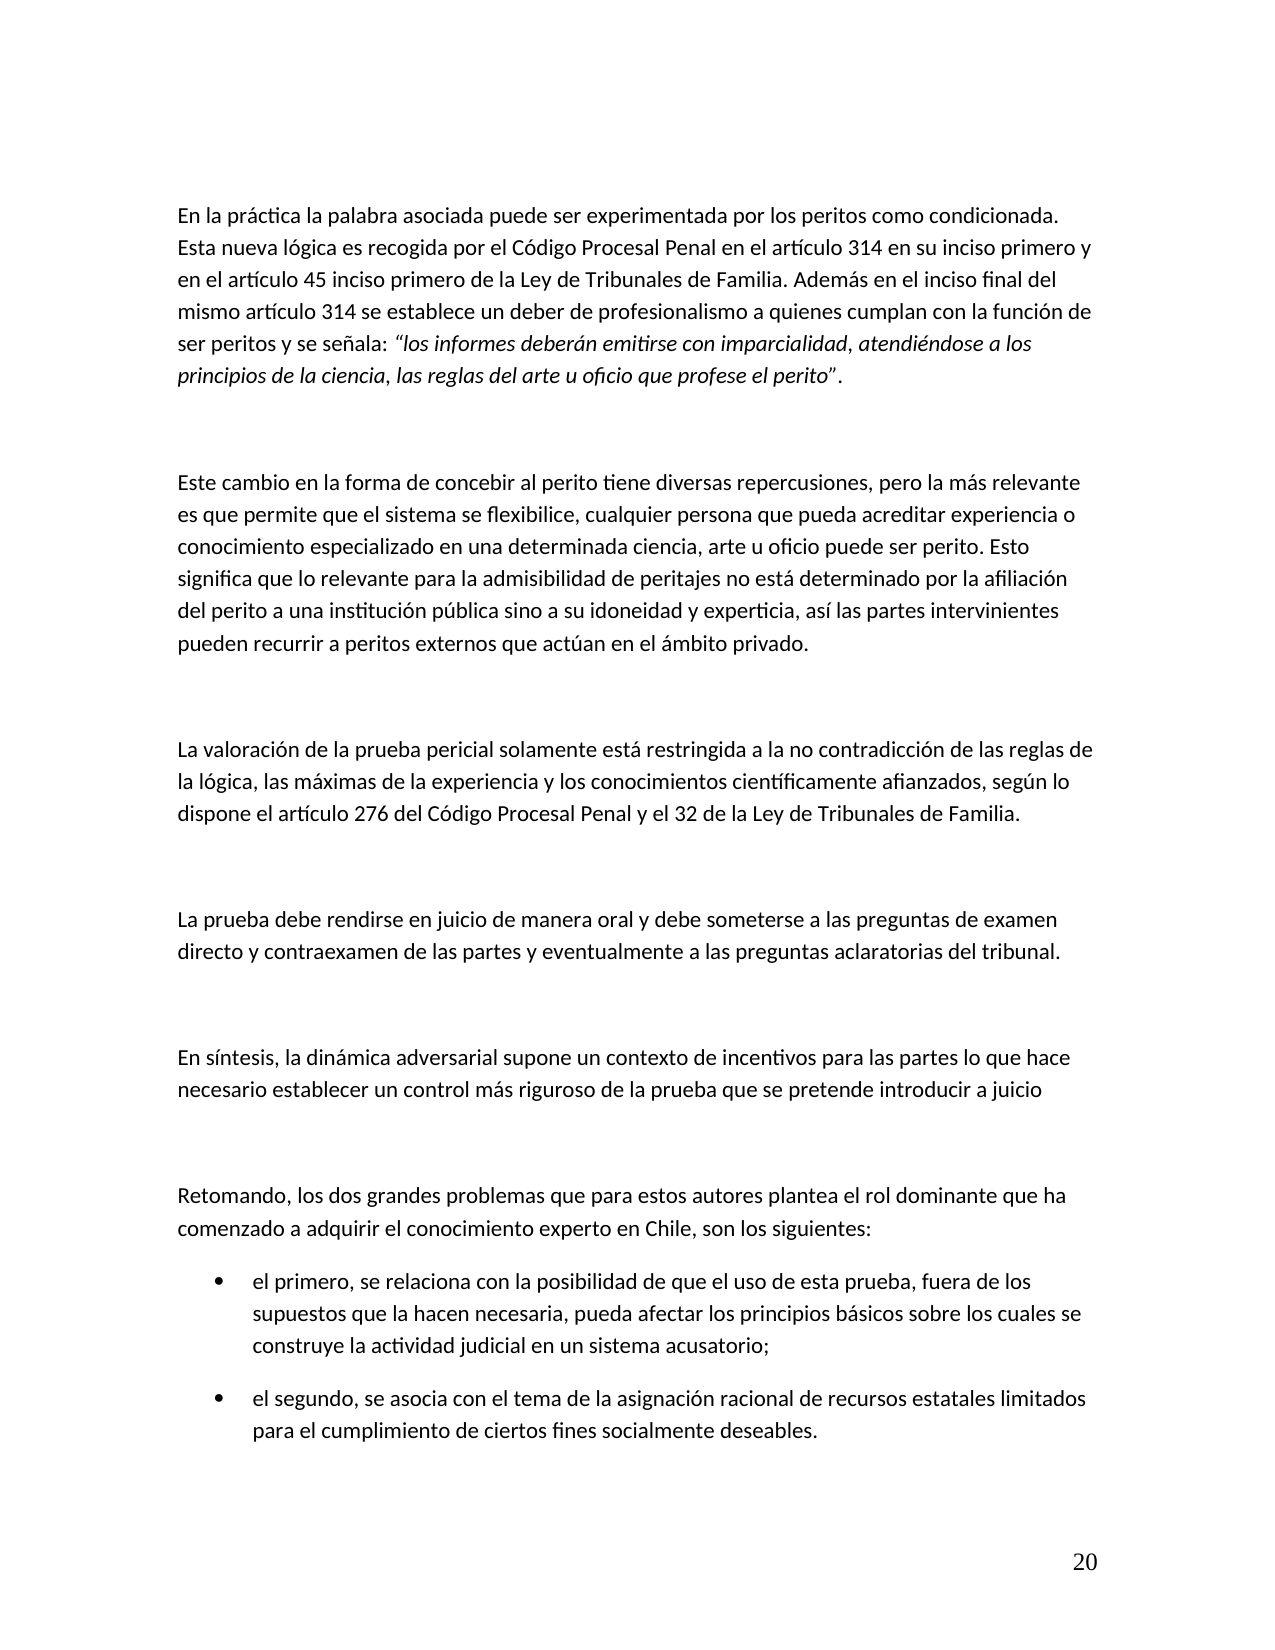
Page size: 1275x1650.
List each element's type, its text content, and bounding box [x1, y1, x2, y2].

text En la práctica la palabra asociada puede ser experimentada por los peritos como condicionada. Esta nueva lógica es recogida por el Código Procesal Penal en el artículo 314 en su inciso primero y en el artículo 45 inciso primero de de Tribunales de Familia. Además en el inciso final del mismo artículo 314 se establece un deber de profesionalismo a quienes cumplan con la función de ser peritos y se señala: “los informes deberán emitirse con imparcialidad, atendiéndose a los principios de la ciencia, las reglas del arte u oficio que profese el perito”. [177, 201, 1098, 390]
list el primero, se relaciona con la posibilidad de que el uso de esta prueba, fuera de los supuestos que la hacen necesaria, pueda afectar los principios básicos sobre los cuales se construye la actividad judicial en un sistema acusatorio; [215, 1267, 1098, 1359]
list el segundo, se asocia con el tema de la asignación racional de recursos estatales limitados para el cumplimiento de ciertos fines socialmente deseables. [215, 1384, 1098, 1444]
text Retomando, los dos grandes problemas que para estos autores plantea el rol dominante que ha comenzado a adquirir el conocimiento experto en Chile, son los siguientes: [177, 1182, 1098, 1242]
text En síntesis, la dinámica adversarial supone un contexto de incentivos para las partes lo que hace necesario establecer un control más riguroso de la prueba que se pretende introducir a juicio [177, 1043, 1098, 1103]
text La prueba debe rendirse en juicio de manera oral y debe someterse a las preguntas de examen directo y contraexamen de las partes y eventualmente a las preguntas aclaratorias del tribunal. [177, 905, 1098, 965]
text Este cambio en la forma de concebir al perito tiene diversas repercusiones, pero la más relevante es que permite que el sistema se flexibilice, cualquier persona que pueda acreditar experiencia o conocimiento especializado en una determinada ciencia, arte u oficio puede ser perito. Esto significa que lo relevante para la admisibilidad de peritajes no está determinado por la afiliación del perito a una institución pública sino a su idoneidad y experticia, así las partes intervinientes pueden recurrir a peritos externos que actúan en el ámbito privado. [177, 468, 1098, 657]
text La valoración de la prueba pericial solamente está restringida a la no contradicción de las reglas de la lógica, las máximas de la experiencia y los conocimientos científicamente afianzados, según lo dispone el artículo 276 del Código Procesal Penal y el 32 de de Tribunales de Familia. [177, 735, 1098, 827]
